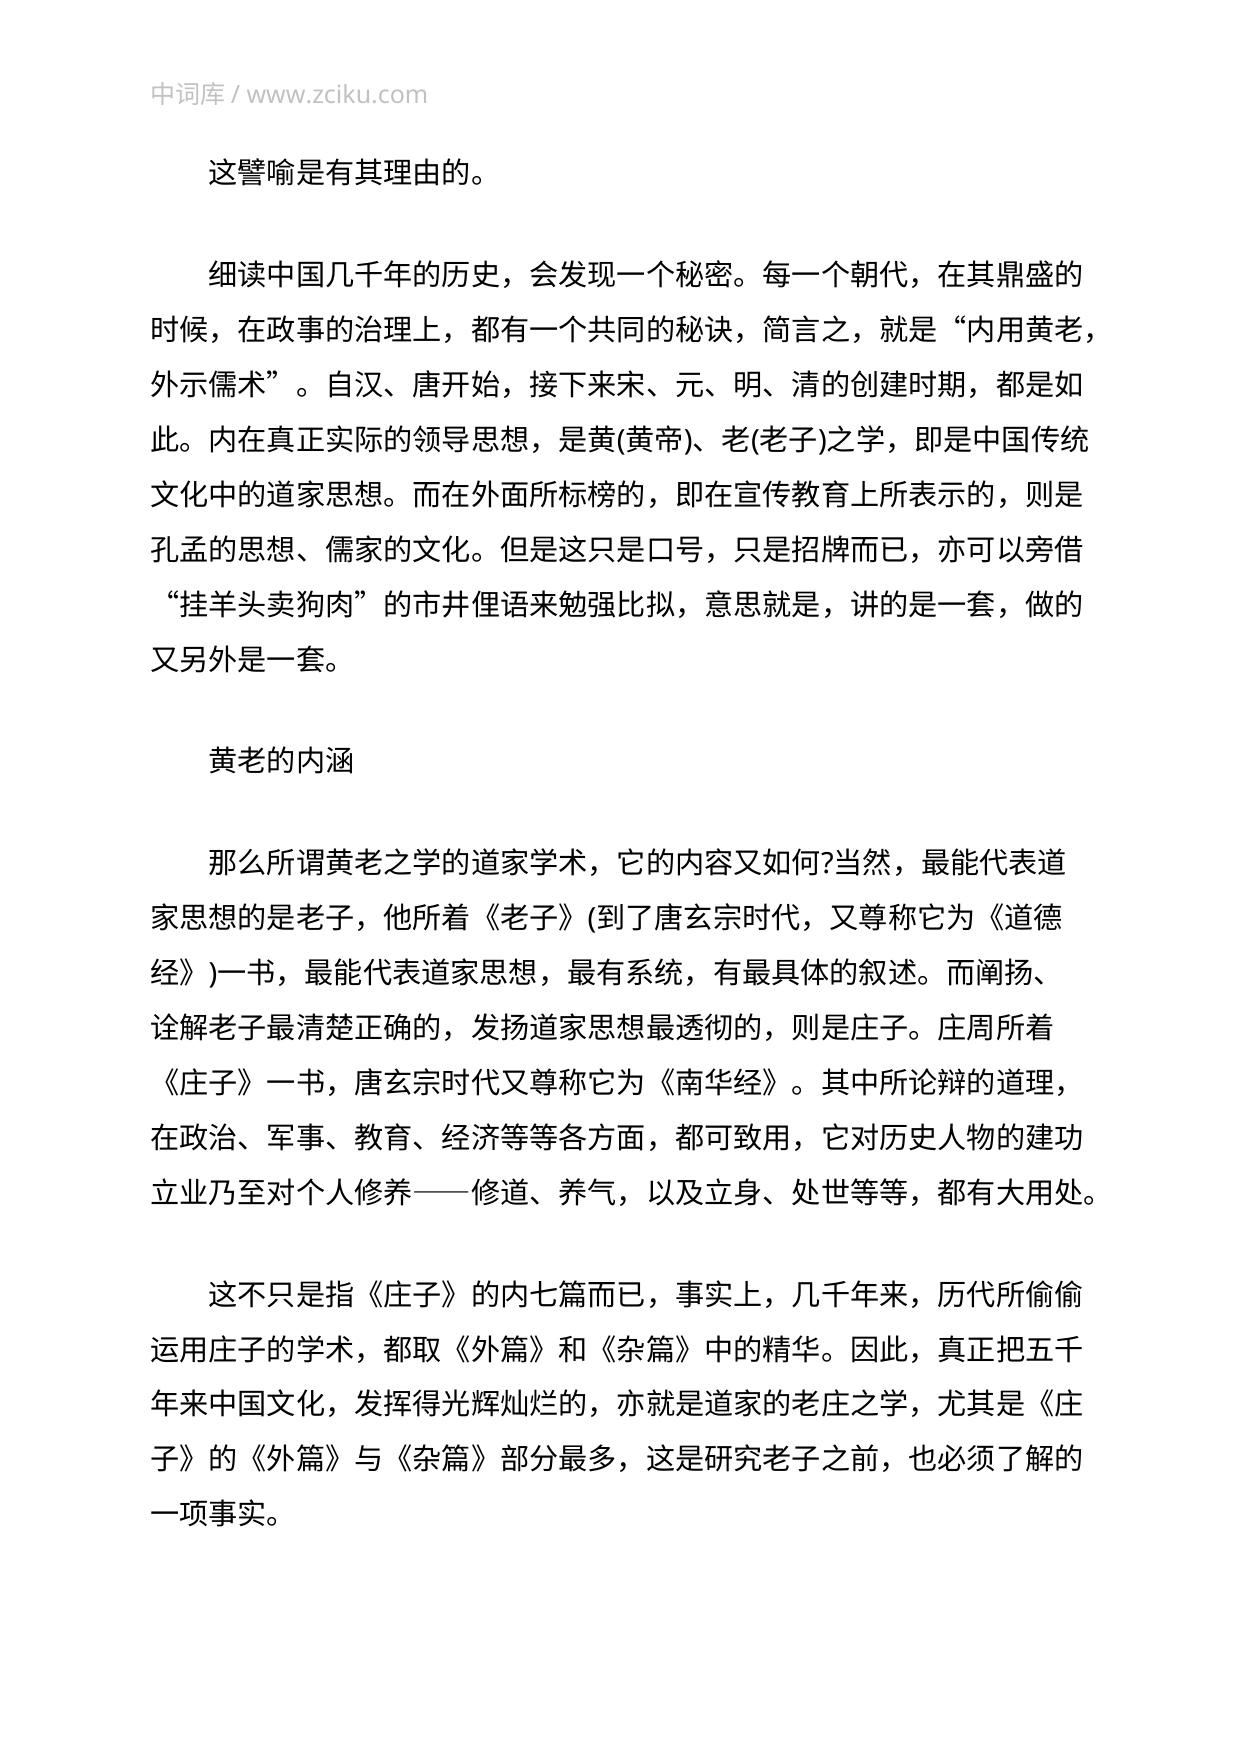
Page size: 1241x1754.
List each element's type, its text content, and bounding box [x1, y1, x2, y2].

text 黄老的内涵 [150, 738, 1090, 780]
text 这不只是指《庄子》的内七篇而已，事实上，几千年来，历代所偷偷运用庄子的学术，都取《外篇》和《杂篇》中的精华。因此，真正把五千年来中国文化，发挥得光辉灿烂的，亦就是道家的老庄之学，尤其是《庄子》的《外篇》与《杂篇》部分最多，这是研究老子之前，也必须了解的一项事实。 [150, 1271, 1090, 1533]
text 细读中国几千年的历史，会发现一个秘密。每一个朝代，在其鼎盛的时候，在政事的治理上，都有一个共同的秘诀，简言之，就是“内用黄老，外示儒术”。自汉、唐开始，接下来宋、元、明、清的创建时期，都是如此。内在真正实际的领导思想，是黄(黄帝)、老(老子)之学，即是中国传统文化中的道家思想。而在外面所标榜的，即在宣传教育上所表示的，则是孔孟的思想、儒家的文化。但是这只是口号，只是招牌而已，亦可以旁借“挂羊头卖狗肉”的市井俚语来勉强比拟，意思就是，讲的是一套，做的又另外是一套。 [150, 252, 1090, 678]
text 这譬喻是有其理由的。 [150, 150, 1090, 192]
text 那么所谓黄老之学的道家学术，它的内容又如何?当然，最能代表道家思想的是老子，他所着《老子》(到了唐玄宗时代，又尊称它为《道德经》)一书，最能代表道家思想，最有系统，有最具体的叙述。而阐扬、诠解老子最清楚正确的，发扬道家思想最透彻的，则是庄子。庄周所着《庄子》一书，唐玄宗时代又尊称它为《南华经》。其中所论辩的道理，在政治、军事、教育、经济等等各方面，都可致用，它对历史人物的建功立业乃至对个人修养——修道、养气，以及立身、处世等等，都有大用处。 [150, 840, 1090, 1212]
